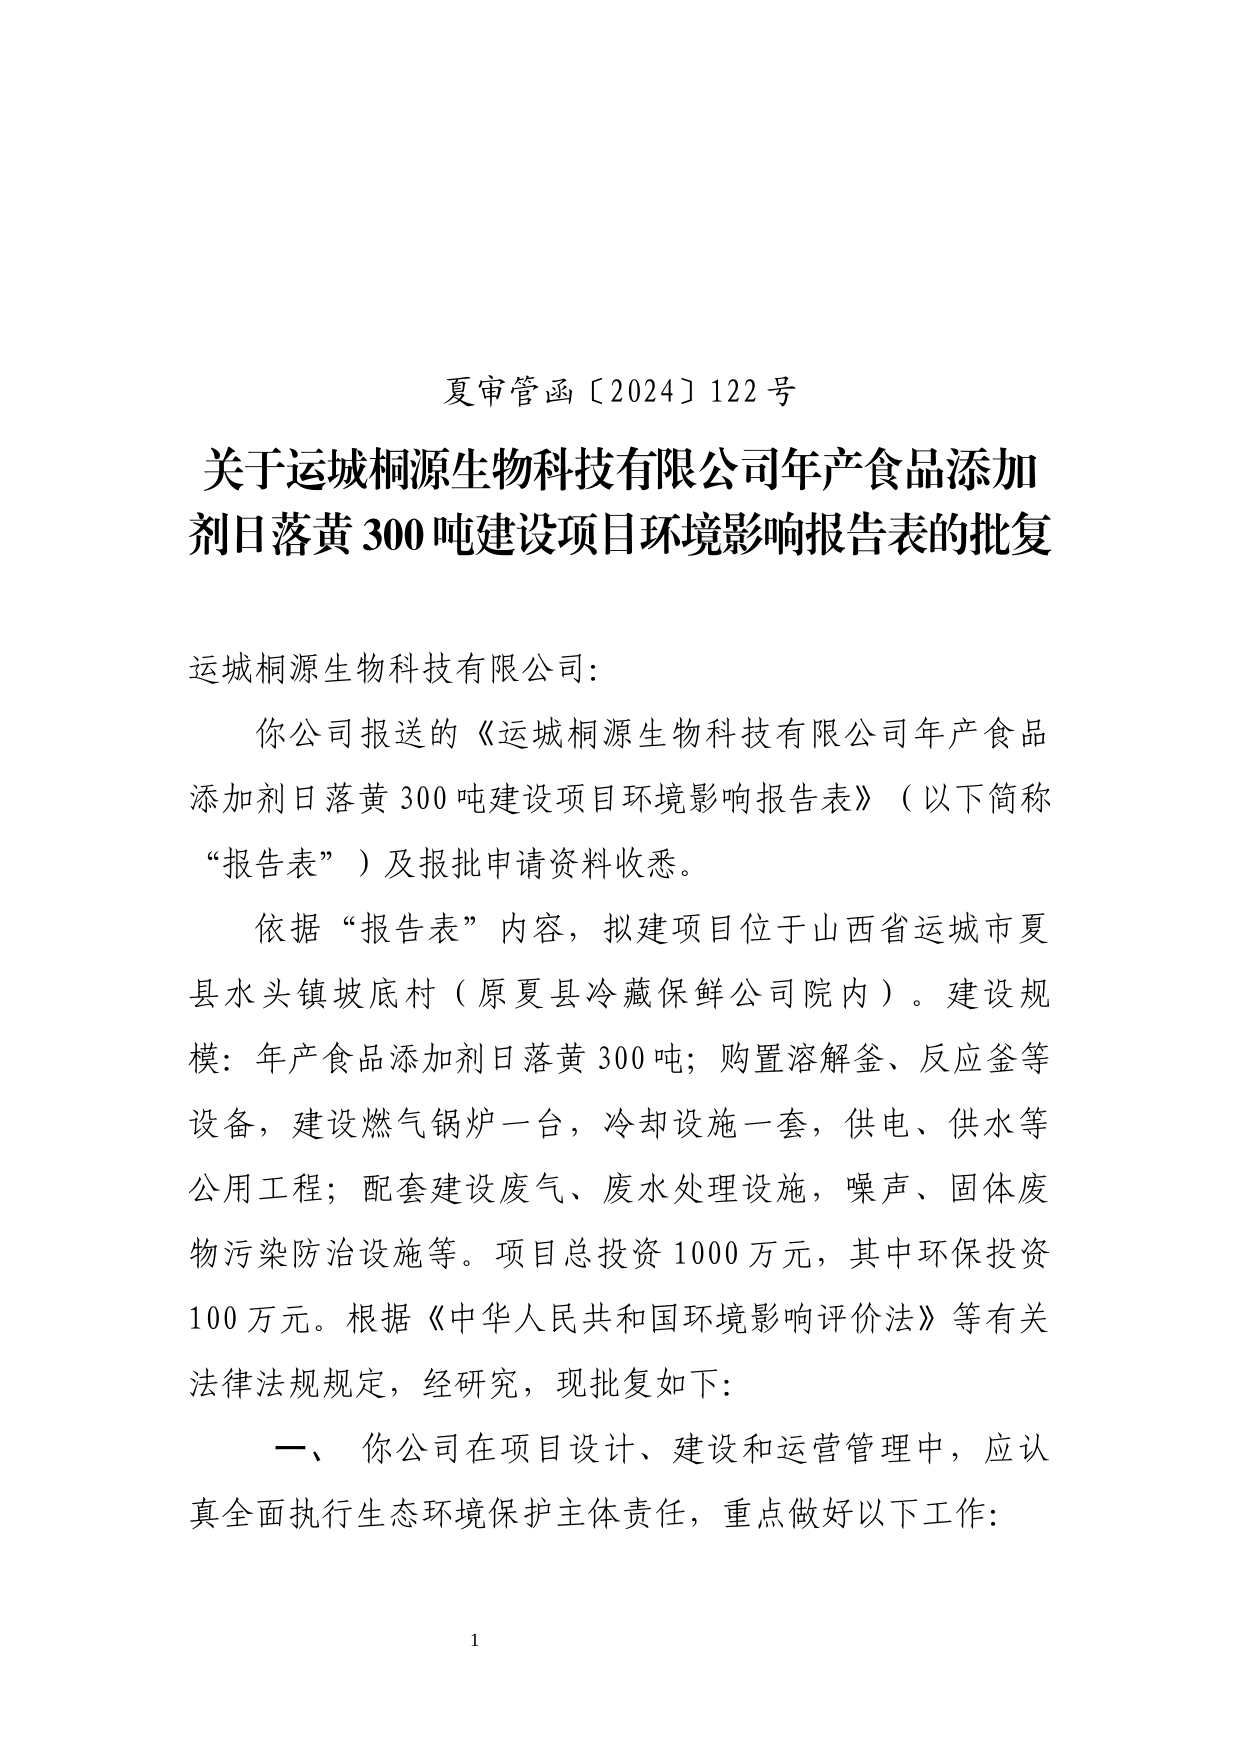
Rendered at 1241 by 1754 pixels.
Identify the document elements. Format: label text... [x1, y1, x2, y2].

text 关于运城桐源生物科技有限公司年产食品添加剂日落黄300吨建设项目环境影响报告表的批复 [187, 438, 1053, 568]
text 一、 你公司在项目设计、建设和运营管理中，应认真全面执行生态环境保护主体责任，重点做好以下工作： [187, 1413, 1053, 1543]
text 运城桐源生物科技有限公司： [187, 633, 1053, 698]
text 夏审管函〔2024〕122号 [187, 357, 1053, 422]
text 依据“报告表”内容，拟建项目位于山西省运城市夏县水头镇坡底村（原夏县冷藏保鲜公司院内）。建设规模：年产食品添加剂日落黄300吨；购置溶解釜、反应釜等设备，建设燃气锅炉一台，冷却设施一套，供电、供水等公用工程；配套建设废气、废水处理设施，噪声、固体废物污染防治设施等。项目总投资1000万元，其中环保投资100万元。根据《中华人民共和国环境影响评价法》等有关法律法规规定，经研究，现批复如下： [187, 893, 1053, 1413]
text 你公司报送的《运城桐源生物科技有限公司年产食品添加剂日落黄300吨建设项目环境影响报告表》（以下简称“报告表”）及报批申请资料收悉。 [187, 698, 1053, 893]
